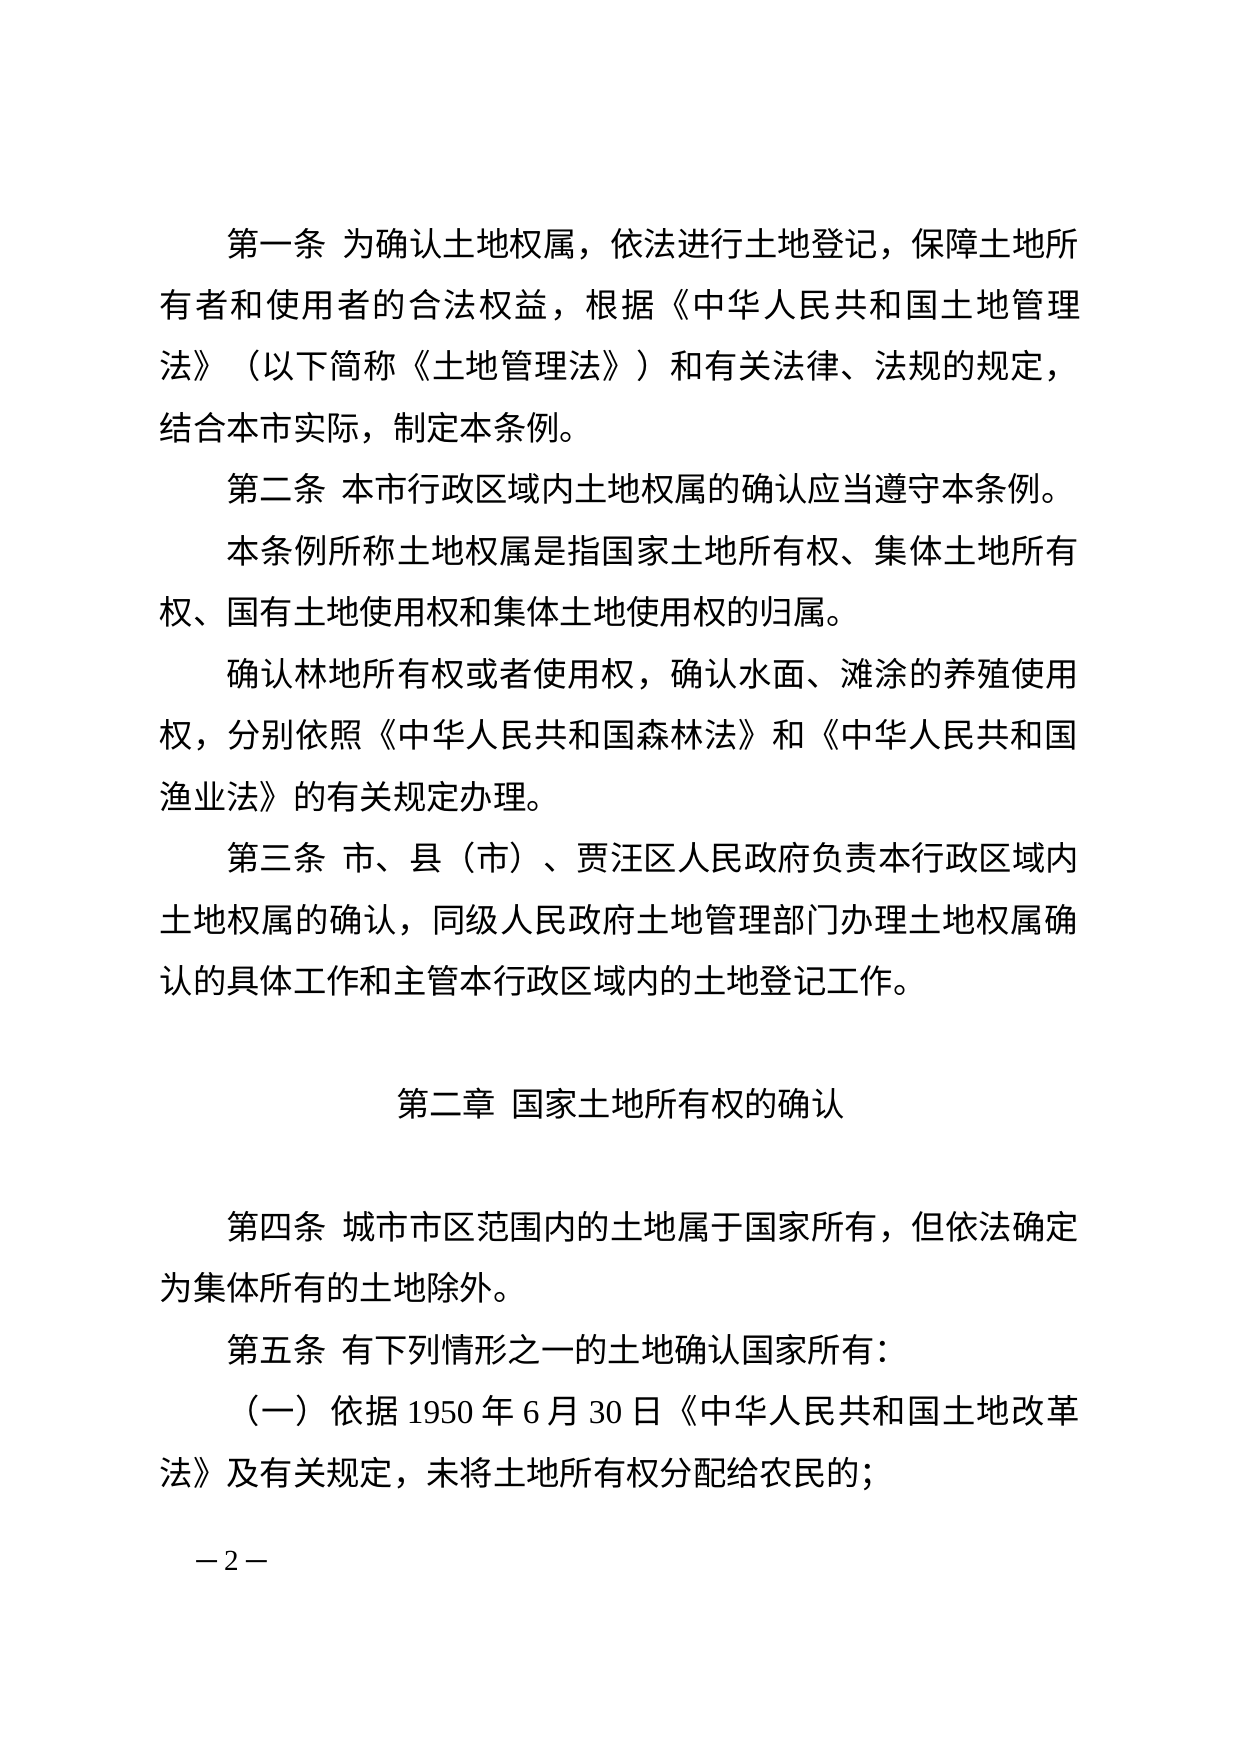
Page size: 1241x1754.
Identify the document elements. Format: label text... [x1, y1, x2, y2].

text （一）依据《中华人民共和国土地改革法》及有关规定，未将土地所有权分配给农民的； [159, 1374, 1081, 1497]
text 本条例所称土地权属是指国家土地所有权、集体土地所有权、国有土地使用权和集体土地使用权的归属。 [159, 514, 1081, 637]
text 第一条 为确认土地权属，依法进行土地登记，保障土地所有者和使用者的合法权益，根据《中华人民共和国土地管理法》（以下简称《土地管理法》）和有关法律、法规的规定，结合本市实际，制定本条例。 [159, 207, 1081, 453]
text 第二章 国家土地所有权的确认 [159, 1067, 1081, 1129]
text 第三条 市、县（市）、贾汪区人民政府负责本行政区域内土地权属的确认，同级人民政府土地管理部门办理土地权属确认的具体工作和主管本行政区域内的土地登记工作。 [159, 821, 1081, 1006]
text 确认林地所有权或者使用权，确认水面、滩涂的养殖使用权，分别依照《中华人民共和国森林法》和《中华人民共和国渔业法》的有关规定办理。 [159, 637, 1081, 821]
text 第五条 有下列情形之一的土地确认国家所有： [159, 1313, 1081, 1374]
text 第四条 城市市区范围内的土地属于国家所有，但依法确定为集体所有的土地除外。 [159, 1190, 1081, 1313]
text 第二条 本市行政区域内土地权属的确认应当遵守本条例。 [159, 453, 1081, 514]
